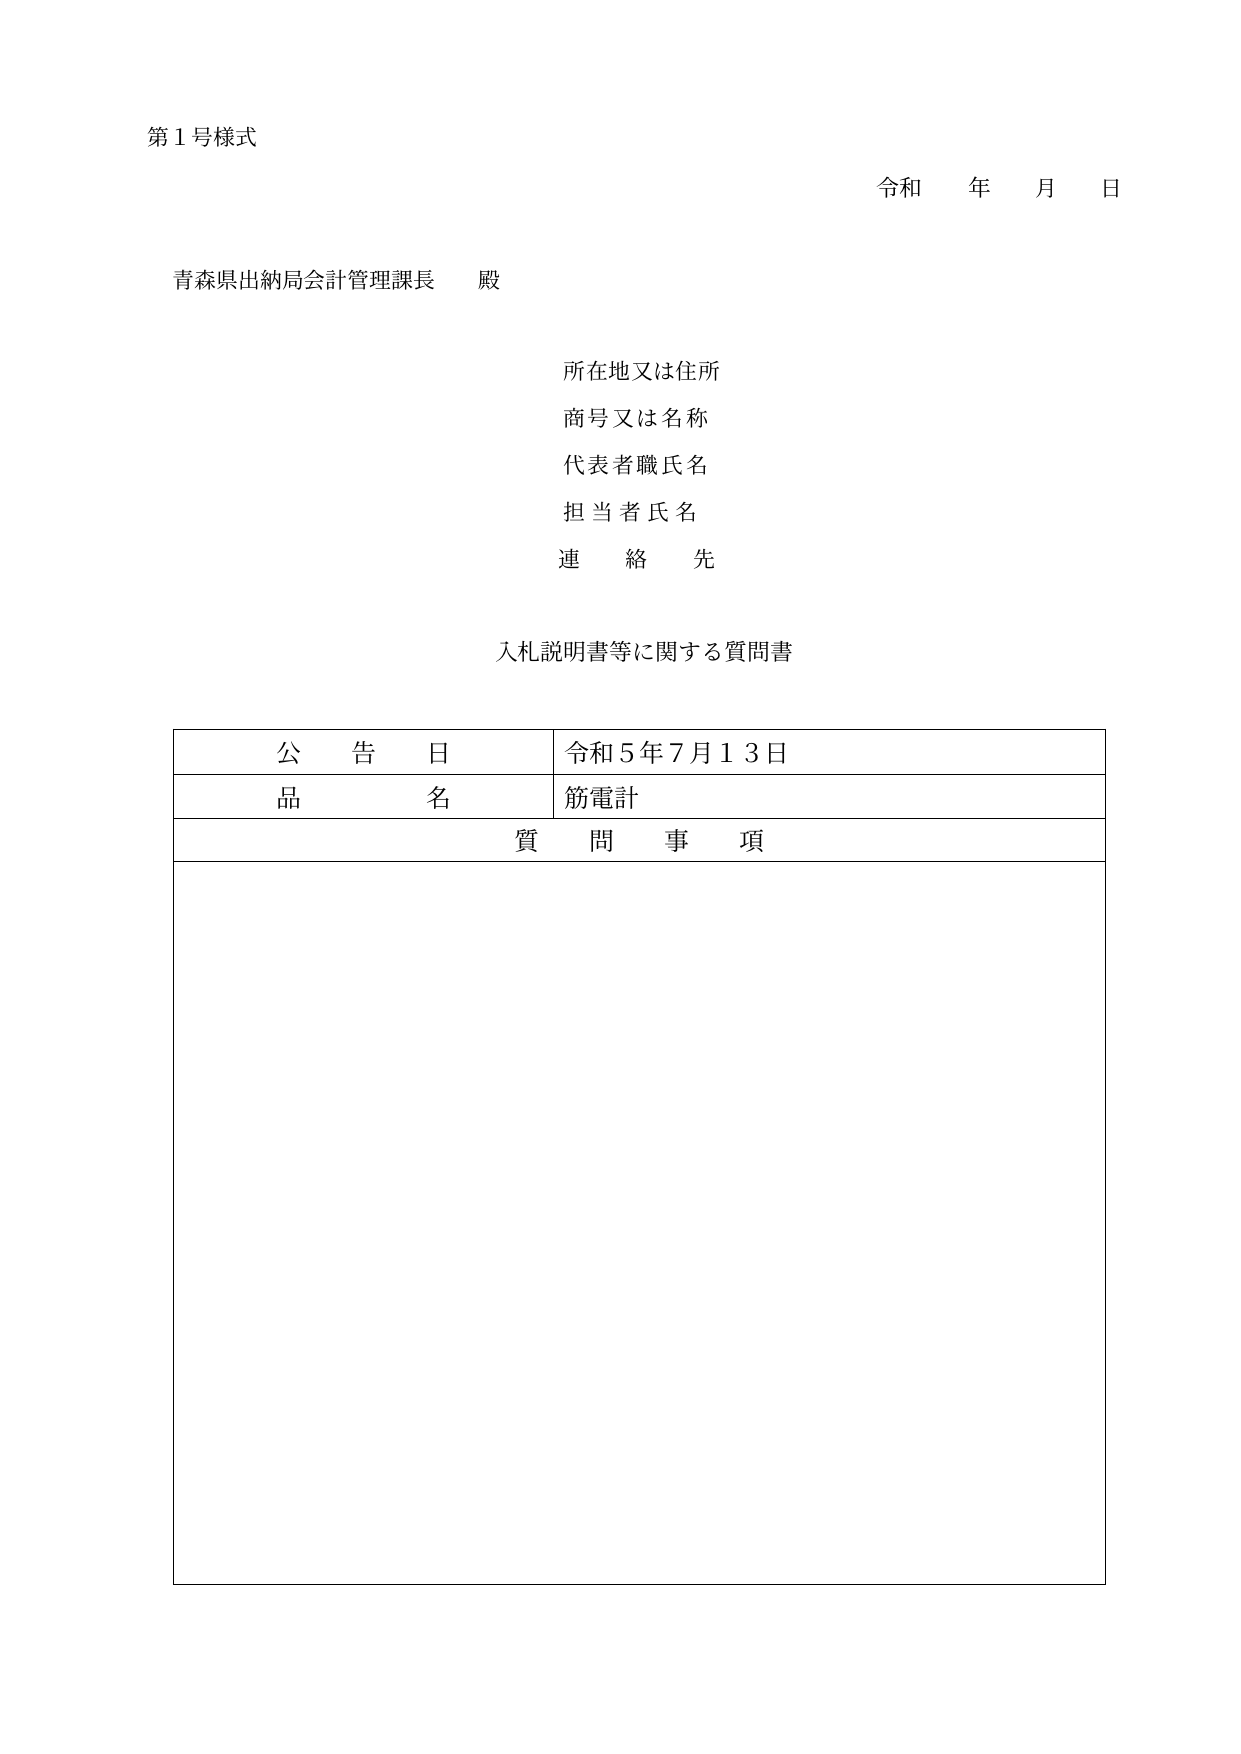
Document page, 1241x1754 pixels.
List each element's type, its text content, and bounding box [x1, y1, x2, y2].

text 商号又は名称 [563, 401, 1140, 432]
table_cell [174, 862, 1105, 1584]
table_header 令和５年７月１３日 [554, 730, 1105, 774]
table_cell 品 名 [174, 775, 553, 817]
table_cell 質 問 事 項 [174, 819, 1105, 861]
table_cell 筋電計 [554, 775, 1105, 817]
text 連 絡 先 [148, 543, 1140, 574]
text 担当者氏名 [563, 495, 1140, 527]
text 所在地又は住所 [563, 354, 1140, 385]
table_header 公 告 日 [174, 730, 553, 774]
text 入札説明書等に関する質問書 [148, 634, 1140, 667]
text 第１号様式 [148, 117, 1140, 154]
text 代表者職氏名 [563, 448, 1140, 480]
text 青森県出納局会計管理課長 殿 [148, 263, 1140, 294]
text 令和 年 月 日 [148, 170, 1122, 203]
